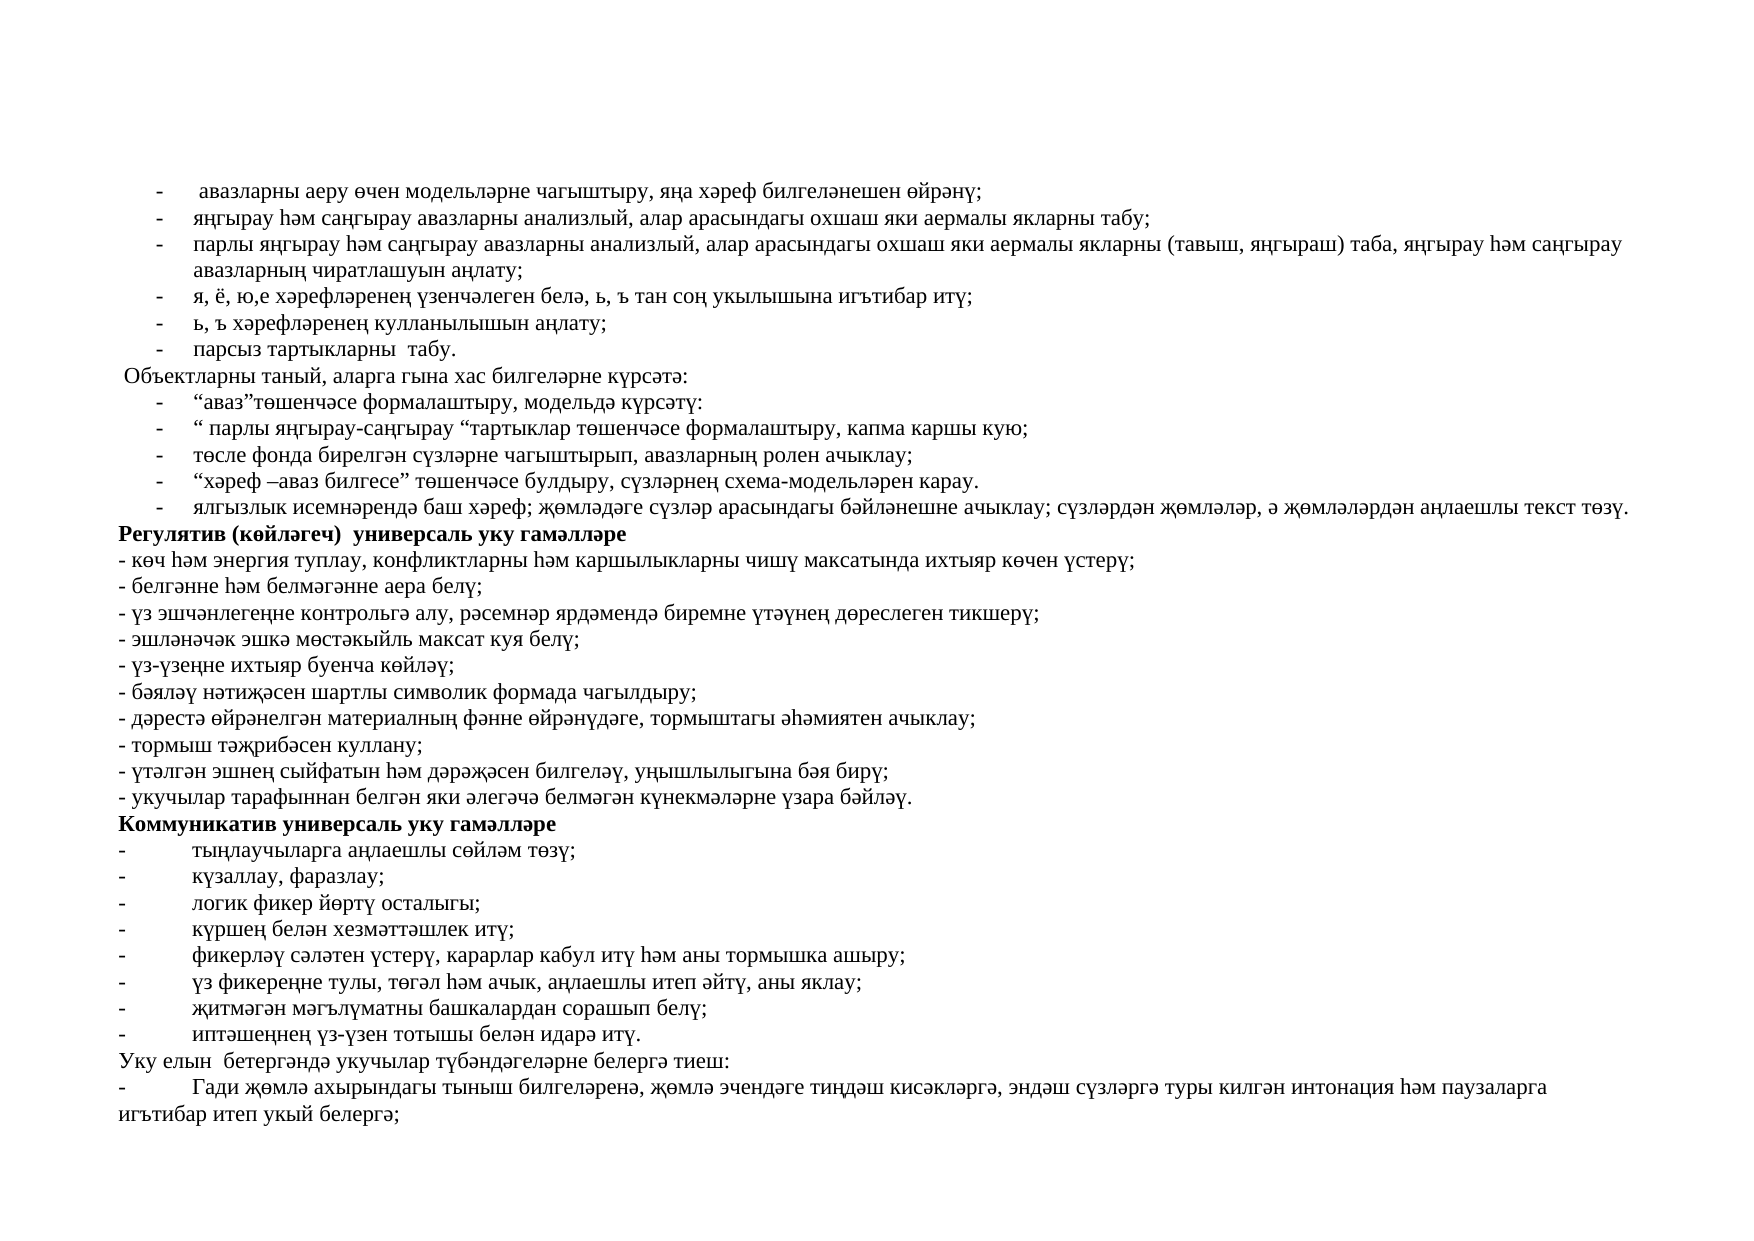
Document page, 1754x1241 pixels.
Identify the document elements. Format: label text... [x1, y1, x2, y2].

text - Гади җөмлә ахырындагы тыныш билгеләренә, җөмлә эчендәге тиңдәш кисәкләргә, эндәш сүзләргә туры килгән интонация һәм паузаларга игътибар итеп укый белергә; [118, 1073, 1636, 1126]
text - укучылар тарафыннан белгән яки әлегәчә белмәгән күнекмәләрне үзара бәйләү. [118, 783, 1636, 810]
text - үз-үзеңне ихтыяр буенча көйләү; [118, 652, 1636, 678]
text - дәрестә өйрәнелгән материалның фәнне өйрәнүдәге, тормыштагы әһәмиятен ачыклау; [118, 704, 1636, 731]
text Объектларны таный, аларга гына хас билгеләрне күрсәтә: [118, 362, 1636, 388]
text - үтәлгән эшнең сыйфатын һәм дәрәҗәсен билгеләү, уңышлылыгына бәя бирү; [118, 757, 1636, 783]
list парсыз тартыкларны табу. [156, 335, 1636, 362]
list “ парлы яңгырау-саңгырау “тартыклар төшенчәсе формалаштыру, капма каршы кую; [156, 414, 1636, 441]
list “аваз”төшенчәсе формалаштыру, модельдә күрсәтү: [156, 388, 1636, 414]
list ялгызлык исемнәрендә баш хәреф; җөмләдәге сүзләр арасындагы бәйләнешне ачыклау; сүзләрдән җөмләләр, ә җөмләләрдән аңлаешлы текст төзү. [156, 493, 1636, 520]
text - логик фикер йөртү осталыгы; [118, 889, 1636, 915]
text - җитмәгән мәгълүматны башкалардан сорашып белү; [118, 994, 1636, 1021]
text - үз эшчәнлегеңне контрольгә алу, рәсемнәр ярдәмендә биремне үтәүнең дөреслеген тикшерү; [118, 599, 1636, 625]
text - бәяләү нәтиҗәсен шартлы символик формада чагылдыру; [118, 678, 1636, 704]
text Регулятив (көйләгеч) универсаль уку гамәлләре [118, 520, 1636, 546]
list төсле фонда бирелгән сүзләрне чагыштырып, авазларның ролен ачыклау; [156, 441, 1636, 467]
text - тыңлаучыларга аңлаешлы сөйләм төзү; [118, 836, 1636, 862]
list ь, ъ хәрефләренең кулланылышын аңлату; [156, 309, 1636, 335]
list авазларны аеру өчен модельләрне чагыштыру, яңа хәреф билгеләнешен өйрәнү; [156, 177, 1636, 203]
text - тормыш тәҗрибәсен куллану; [118, 731, 1636, 757]
list яңгырау һәм саңгырау авазларны анализлый, алар арасындагы охшаш яки аермалы якларны табу; [156, 203, 1636, 230]
text Коммуникатив универсаль уку гамәлләре [118, 810, 1636, 836]
text - көч һәм энергия туплау, конфликтларны һәм каршылыкларны чишү максатында ихтыяр көчен үстерү; [118, 546, 1636, 572]
list парлы яңгырау һәм саңгырау авазларны анализлый, алар арасындагы охшаш яки аермалы якларны (тавыш, яңгыраш) таба, яңгырау һәм саңгырау авазларның чиратлашуын аңлату; [156, 230, 1636, 283]
text Уку елын бетергәндә укучылар түбәндәгеләрне белергә тиеш: [118, 1047, 1636, 1073]
text - эшләнәчәк эшкә мөстәкыйль максат куя белү; [118, 625, 1636, 652]
text - үз фикереңне тулы, төгәл һәм ачык, аңлаешлы итеп әйтү, аны яклау; [118, 968, 1636, 994]
list я, ё, ю,е хәрефләренең үзенчәлеген белә, ь, ъ тан соң укылышына игътибар итү; [156, 283, 1636, 309]
text - күзаллау, фаразлау; [118, 862, 1636, 889]
list “хәреф –аваз билгесе” төшенчәсе булдыру, сүзләрнең схема-модельләрен карау. [156, 467, 1636, 493]
text - белгәнне һәм белмәгәнне аера белү; [118, 572, 1636, 599]
text - иптәшеңнең үз-үзен тотышы белән идарә итү. [118, 1021, 1636, 1047]
text - фикерләү сәләтен үстерү, карарлар кабул итү һәм аны тормышка ашыру; [118, 941, 1636, 968]
text - күршең белән хезмәттәшлек итү; [118, 915, 1636, 941]
